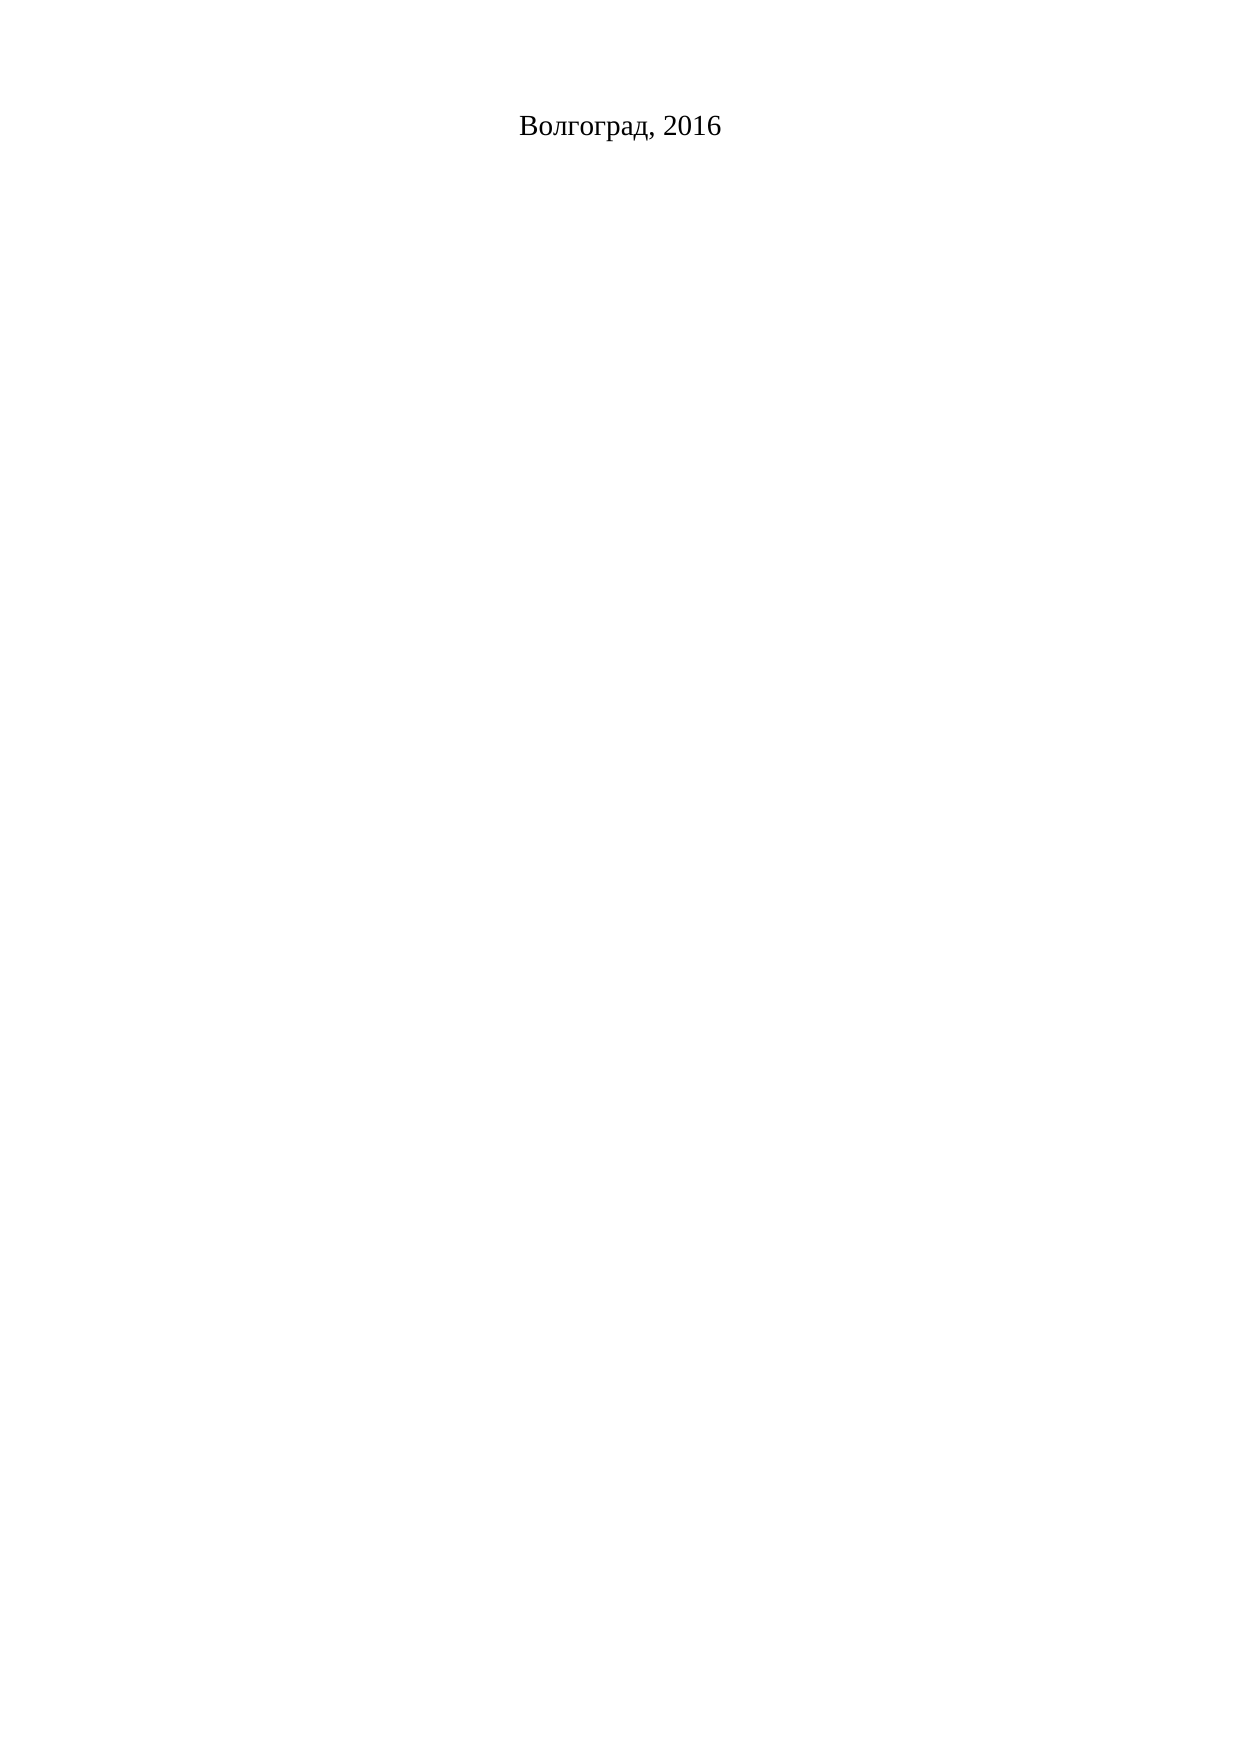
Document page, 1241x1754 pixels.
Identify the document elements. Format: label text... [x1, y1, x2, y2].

text Волгоград, 2016 [75, 108, 1165, 142]
